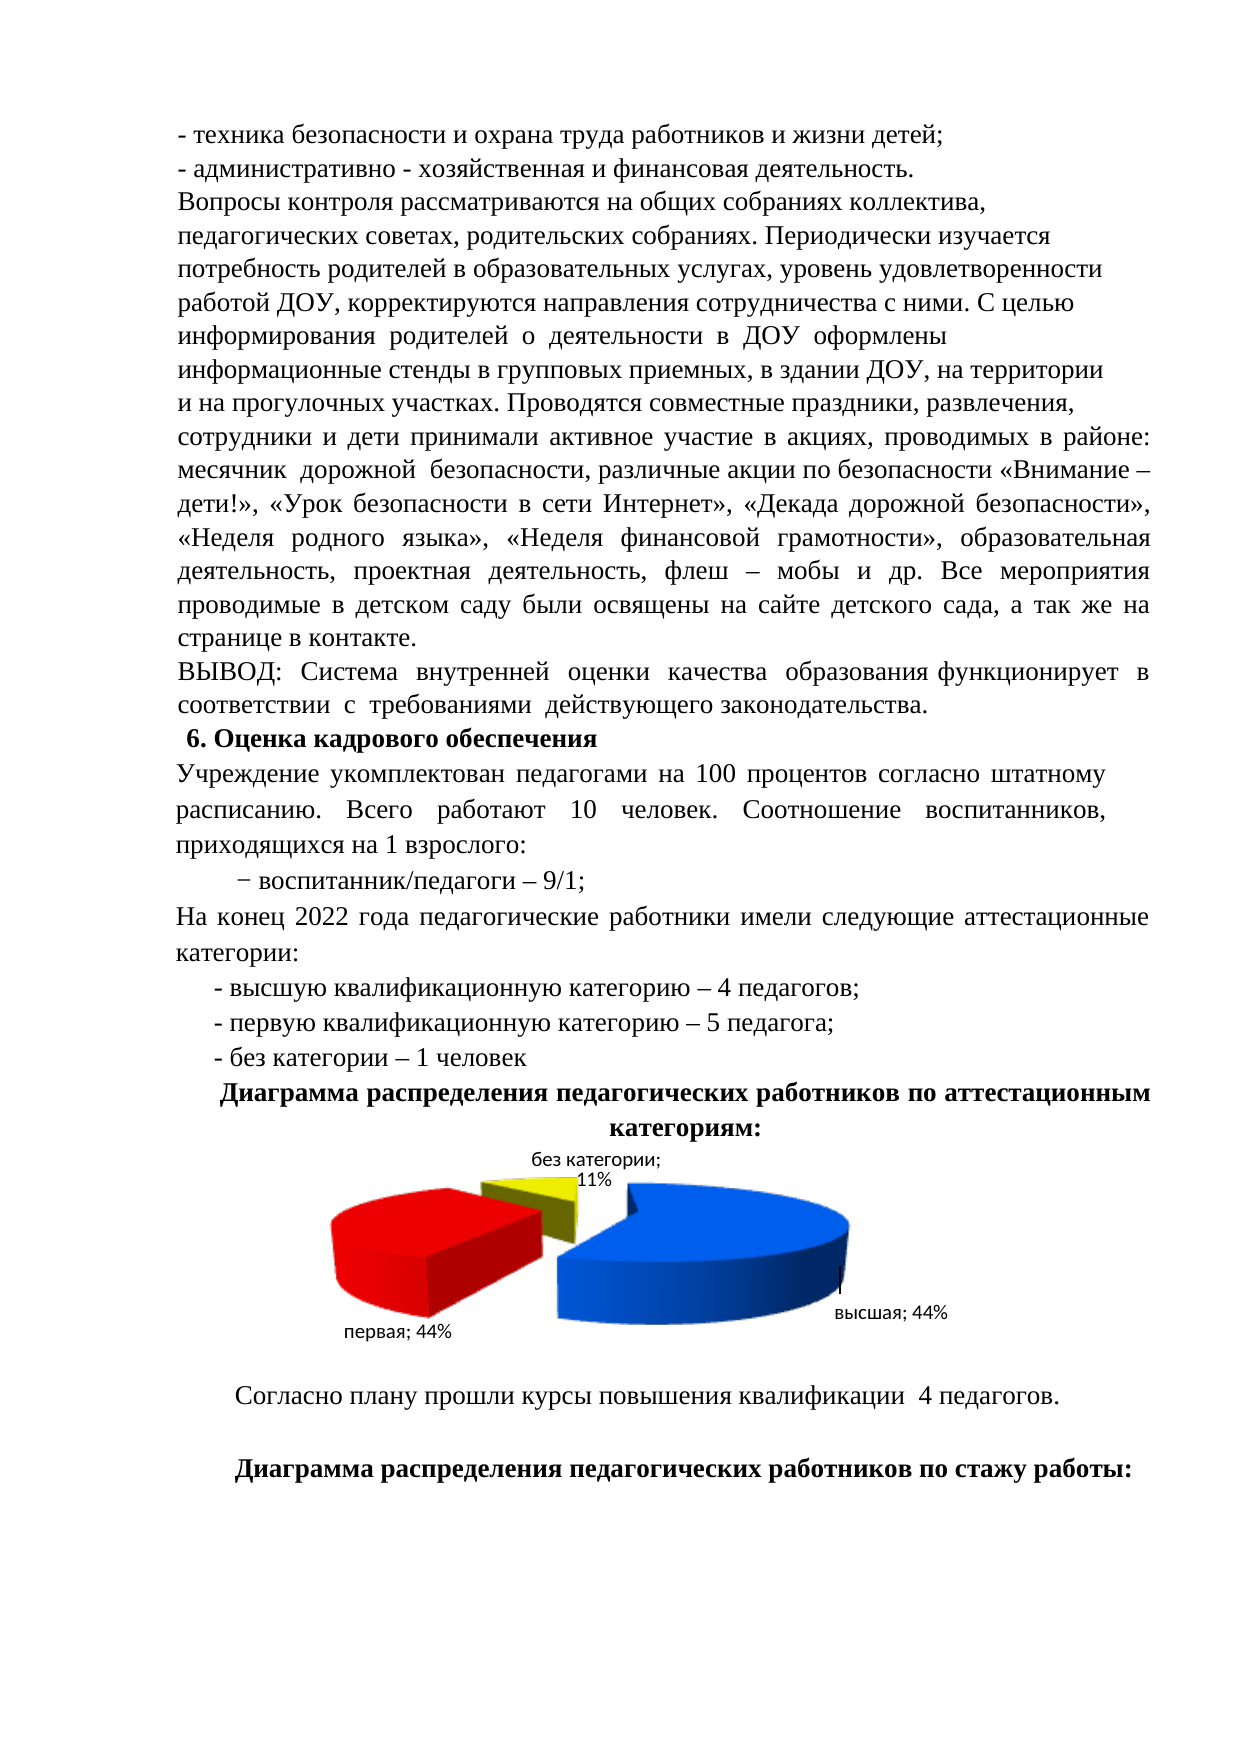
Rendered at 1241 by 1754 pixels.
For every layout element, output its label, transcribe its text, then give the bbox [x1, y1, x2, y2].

text информирования родителей о деятельности в ДОУ оформлены [177, 319, 1152, 351]
text сотрудники и дети принимали активное участие в акциях, проводимых в районе: месячник дорожной безопасности, различные акции по безопасности «Внимание – дети!», «Урок безопасности в сети Интернет», «Декада дорожной безопасности», «Неделя родного языка», «Неделя финансовой грамотности», образовательная деятельность, проектная деятельность, флеш – мобы и др. Все мероприятия проводимые в детском саду были освящены на сайте детского сада, а так же на странице в контакте. [177, 420, 1152, 652]
text - первую квалификационную категорию – 5 педагога; [213, 1006, 1150, 1037]
picture [291, 1176, 888, 1347]
text Согласно плану прошли курсы повышения квалификации 4 педагогов. [176, 1379, 1153, 1410]
text - административно - хозяйственная и финансовая деятельность. [177, 152, 1152, 183]
text - высшую квалификационную категорию – 4 педагогов; [213, 971, 1150, 1002]
subtitle 6. Оценка кадрового обеспечения [186, 722, 1152, 753]
text информационные стенды в групповых приемных, в здании ДОУ, на территории [177, 353, 1152, 384]
text Учреждение укомплектован педагогами на 100 процентов согласно штатному расписанию. Всего работают 10 человек. Соотношение воспитанников, приходящихся на 1 взрослого: [176, 757, 1107, 859]
text - без категории – 1 человек [213, 1041, 1150, 1072]
text − воспитанник/педагоги – 9/1; [236, 864, 1150, 895]
text ВЫВОД: Система внутренней оценки качества образования функционирует в соответствии с требованиями действующего законодательства. [177, 655, 1152, 719]
text На конец 2022 года педагогические работники имели следующие аттестационные категории: [176, 900, 1150, 967]
text Диаграмма распределения педагогических работников по стажу работы: [176, 1452, 1153, 1483]
text педагогических советах, родительских собраниях. Периодически изучается [177, 219, 1152, 250]
text работой ДОУ, корректируются направления сотрудничества с ними. С целью [177, 286, 1152, 317]
text потребность родителей в образовательных услугах, уровень удовлетворенности [177, 252, 1152, 283]
text Вопросы контроля рассматриваются на общих собраниях коллектива, [177, 185, 1152, 216]
text Диаграмма распределения педагогических работников по аттестационным категориям: [219, 1076, 1152, 1142]
text - техника безопасности и охрана труда работников и жизни детей; [177, 118, 1152, 149]
text и на прогулочных участках. Проводятся совместные праздники, развлечения, [177, 386, 1152, 418]
